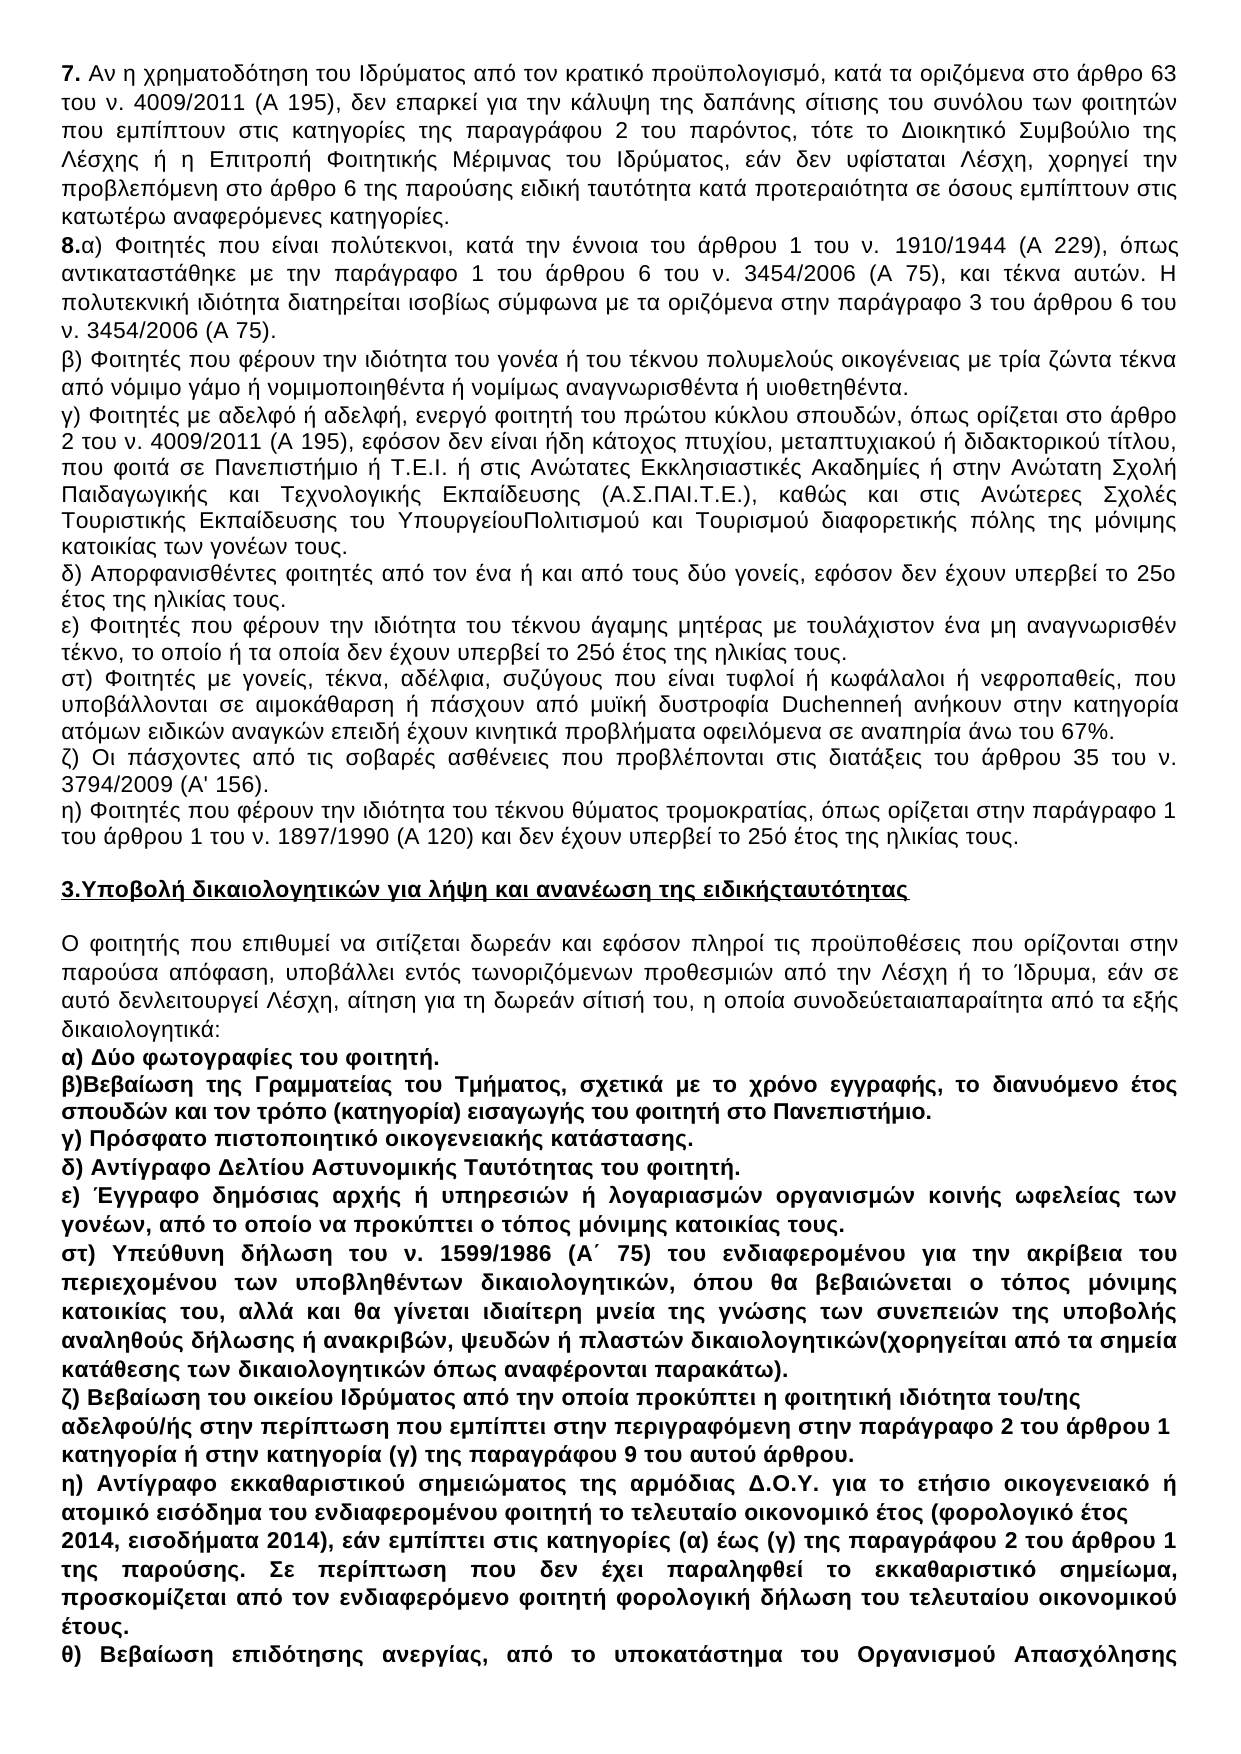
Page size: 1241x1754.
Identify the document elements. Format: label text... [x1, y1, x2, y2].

text Ο φοιτητής που επιθυμεί να σιτίζεται δωρεάν και εφόσον πληροί τις προϋποθέσεις που ορίζονται στην παρούσα απόφαση, υποβάλλει εντός τωνοριζόμενων προθεσμιών από την Λέσχη ή το Ίδρυμα, εάν σε αυτό δενλειτουργεί Λέσχη, αίτηση για τη δωρεάν σίτισή του, η οποία συνοδεύεταιαπαραίτητα από τα εξής δικαιολογητικά: [61, 928, 1181, 1043]
text ε) Έγγραφο δημόσιας αρχής ή υπηρεσιών ή λογαριασμών οργανισμών κοινής ωφελείας των γονέων, από το οποίο να προκύπτει ο τόπος μόνιμης κατοικίας τους. [61, 1181, 1179, 1238]
text η) Αντίγραφο εκκαθαριστικού σημειώματος της αρμόδιας Δ.Ο.Υ. για το ετήσιο οικογενειακό ή ατομικό εισόδημα του ενδιαφερομένου φοιτητή το τελευταίο οικονομικό έτος (φορολογικό έτος [61, 1468, 1179, 1526]
text β) Φοιτητές που φέρουν την ιδιότητα του γονέα ή του τέκνου πολυμελούς οικογένειας με τρία ζώντα τέκνα από νόμιμο γάμο ή νομιμοποιηθέντα ή νομίμως αναγνωρισθέντα ή υιοθετηθέντα. [61, 344, 1179, 402]
text 7. Αν η χρηματοδότηση του Ιδρύματος από τον κρατικό προϋπολογισμό, κατά τα οριζόμενα στο άρθρο 63 του ν. 4009/2011 (Α 195), δεν επαρκεί για την κάλυψη της δαπάνης σίτισης του συνόλου των φοιτητών που εμπίπτουν στις κατηγορίες της παραγράφου 2 του παρόντος, τότε το Διοικητικό Συμβούλιο της Λέσχης ή η Επιτροπή Φοιτητικής Μέριμνας του Ιδρύματος, εάν δεν υφίσταται Λέσχη, χορηγεί την προβλεπόμενη στο άρθρο 6 της παρούσης ειδική ταυτότητα κατά προτεραιότητα σε όσους εμπίπτουν στις κατωτέρω αναφερόμενες κατηγορίες. [61, 59, 1179, 230]
text στ) Υπεύθυνη δήλωση του ν. 1599/1986 (Α΄ 75) του ενδιαφερομένου για την ακρίβεια του περιεχομένου των υποβληθέντων δικαιολογητικών, όπου θα βεβαιώνεται ο τόπος μόνιμης κατοικίας του, αλλά και θα γίνεται ιδιαίτερη μνεία της γνώσης των συνεπειών της υποβολής αναληθούς δήλωσης ή ανακριβών, ψευδών ή πλαστών δικαιολογητικών(χορηγείται από τα σημεία κατάθεσης των δικαιολογητικών όπως αναφέρονται παρακάτω). [61, 1238, 1179, 1383]
text 8.α) Φοιτητές που είναι πολύτεκνοι, κατά την έννοια του άρθρου 1 του ν. 1910/1944 (Α 229), όπως αντικαταστάθηκε με την παράγραφο 1 του άρθρου 6 του ν. 3454/2006 (Α 75), και τέκνα αυτών. Η πολυτεκνική ιδιότητα διατηρείται ισοβίως σύμφωνα με τα οριζόμενα στην παράγραφο 3 του άρθρου 6 του ν. 3454/2006 (Α 75). [61, 230, 1179, 344]
text β)Βεβαίωση της Γραμματείας του Τμήματος, σχετικά με το χρόνο εγγραφής, το διανυόμενο έτος σπουδών και τον τρόπο (κατηγορία) εισαγωγής του φοιτητή στο Πανεπιστήμιο. [61, 1071, 1179, 1124]
text στ) Φοιτητές με γονείς, τέκνα, αδέλφια, συζύγους που είναι τυφλοί ή κωφάλαλοι ή νεφροπαθείς, που υποβάλλονται σε αιμοκάθαρση ή πάσχουν από μυϊκή δυστροφία Duchenneή ανήκουν στην κατηγορία ατόμων ειδικών αναγκών επειδή έχουν κινητικά προβλήματα οφειλόμενα σε αναπηρία άνω του 67%. [61, 665, 1179, 744]
text ζ) Οι πάσχοντες από τις σοβαρές ασθένειες που προβλέπονται στις διατάξεις του άρθρου 35 του ν. 3794/2009 (Α' 156). [61, 744, 1179, 797]
text δ) Απορφανισθέντες φοιτητές από τον ένα ή και από τους δύο γονείς, εφόσον δεν έχουν υπερβεί το 25ο έτος της ηλικίας τους. [61, 560, 1179, 612]
text γ) Πρόσφατο πιστοποιητικό οικογενειακής κατάστασης. [61, 1124, 1181, 1152]
text α) Δύο φωτογραφίες του φοιτητή. [61, 1043, 1181, 1071]
text η) Φοιτητές που φέρουν την ιδιότητα του τέκνου θύματος τρομοκρατίας, όπως ορίζεται στην παράγραφο 1 του άρθρου 1 του ν. 1897/1990 (Α 120) και δεν έχουν υπερβεί το 25ό έτος της ηλικίας τους. [61, 797, 1179, 849]
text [61, 1640, 1179, 1668]
text 2014, εισοδήματα 2014), εάν εμπίπτει στις κατηγορίες (α) έως (γ) της παραγράφου 2 του άρθρου 1 της παρούσης. Σε περίπτωση που δεν έχει παραληφθεί το εκκαθαριστικό σημείωμα, προσκομίζεται από τον ενδιαφερόμενο φοιτητή φορολογική δήλωση του τελευταίου οικονομικού έτους. [61, 1526, 1179, 1640]
text ζ) Βεβαίωση του οικείου Ιδρύματος από την οποία προκύπτει η φοιτητική ιδιότητα του/της αδελφού/ής στην περίπτωση που εμπίπτει στην περιγραφόμενη στην παράγραφο 2 του άρθρου 1 κατηγορία ή στην κατηγορία (γ) της παραγράφου 9 του αυτού άρθρου. [61, 1383, 1179, 1468]
text 3.Υποβολή δικαιολογητικών για λήψη και ανανέωση της ειδικήςταυτότητας [61, 874, 1056, 903]
text ε) Φοιτητές που φέρουν την ιδιότητα του τέκνου άγαμης μητέρας με τουλάχιστον ένα μη αναγνωρισθέν τέκνο, το οποίο ή τα οποία δεν έχουν υπερβεί το 25ό έτος της ηλικίας τους. [61, 612, 1179, 665]
text δ) Αντίγραφο Δελτίου Αστυνομικής Ταυτότητας του φοιτητή. [61, 1152, 1181, 1181]
text γ) Φοιτητές με αδελφό ή αδελφή, ενεργό φοιτητή του πρώτου κύκλου σπουδών, όπως ορίζεται στο άρθρο 2 του ν. 4009/2011 (Α 195), εφόσον δεν είναι ήδη κάτοχος πτυχίου, μεταπτυχιακού ή διδακτορικού τίτλου, που φοιτά σε Πανεπιστήμιο ή Τ.Ε.Ι. ή στις Ανώτατες Εκκλησιαστικές Ακαδημίες ή στην Ανώτατη Σχολή Παιδαγωγικής και Τεχνολογικής Εκπαίδευσης (Α.Σ.ΠΑΙ.Τ.Ε.), καθώς και στις Ανώτερες Σχολές Τουριστικής Εκπαίδευσης του ΥπουργείουΠολιτισμού και Τουρισμού διαφορετικής πόλης της μόνιμης κατοικίας των γονέων τους. [61, 402, 1179, 560]
